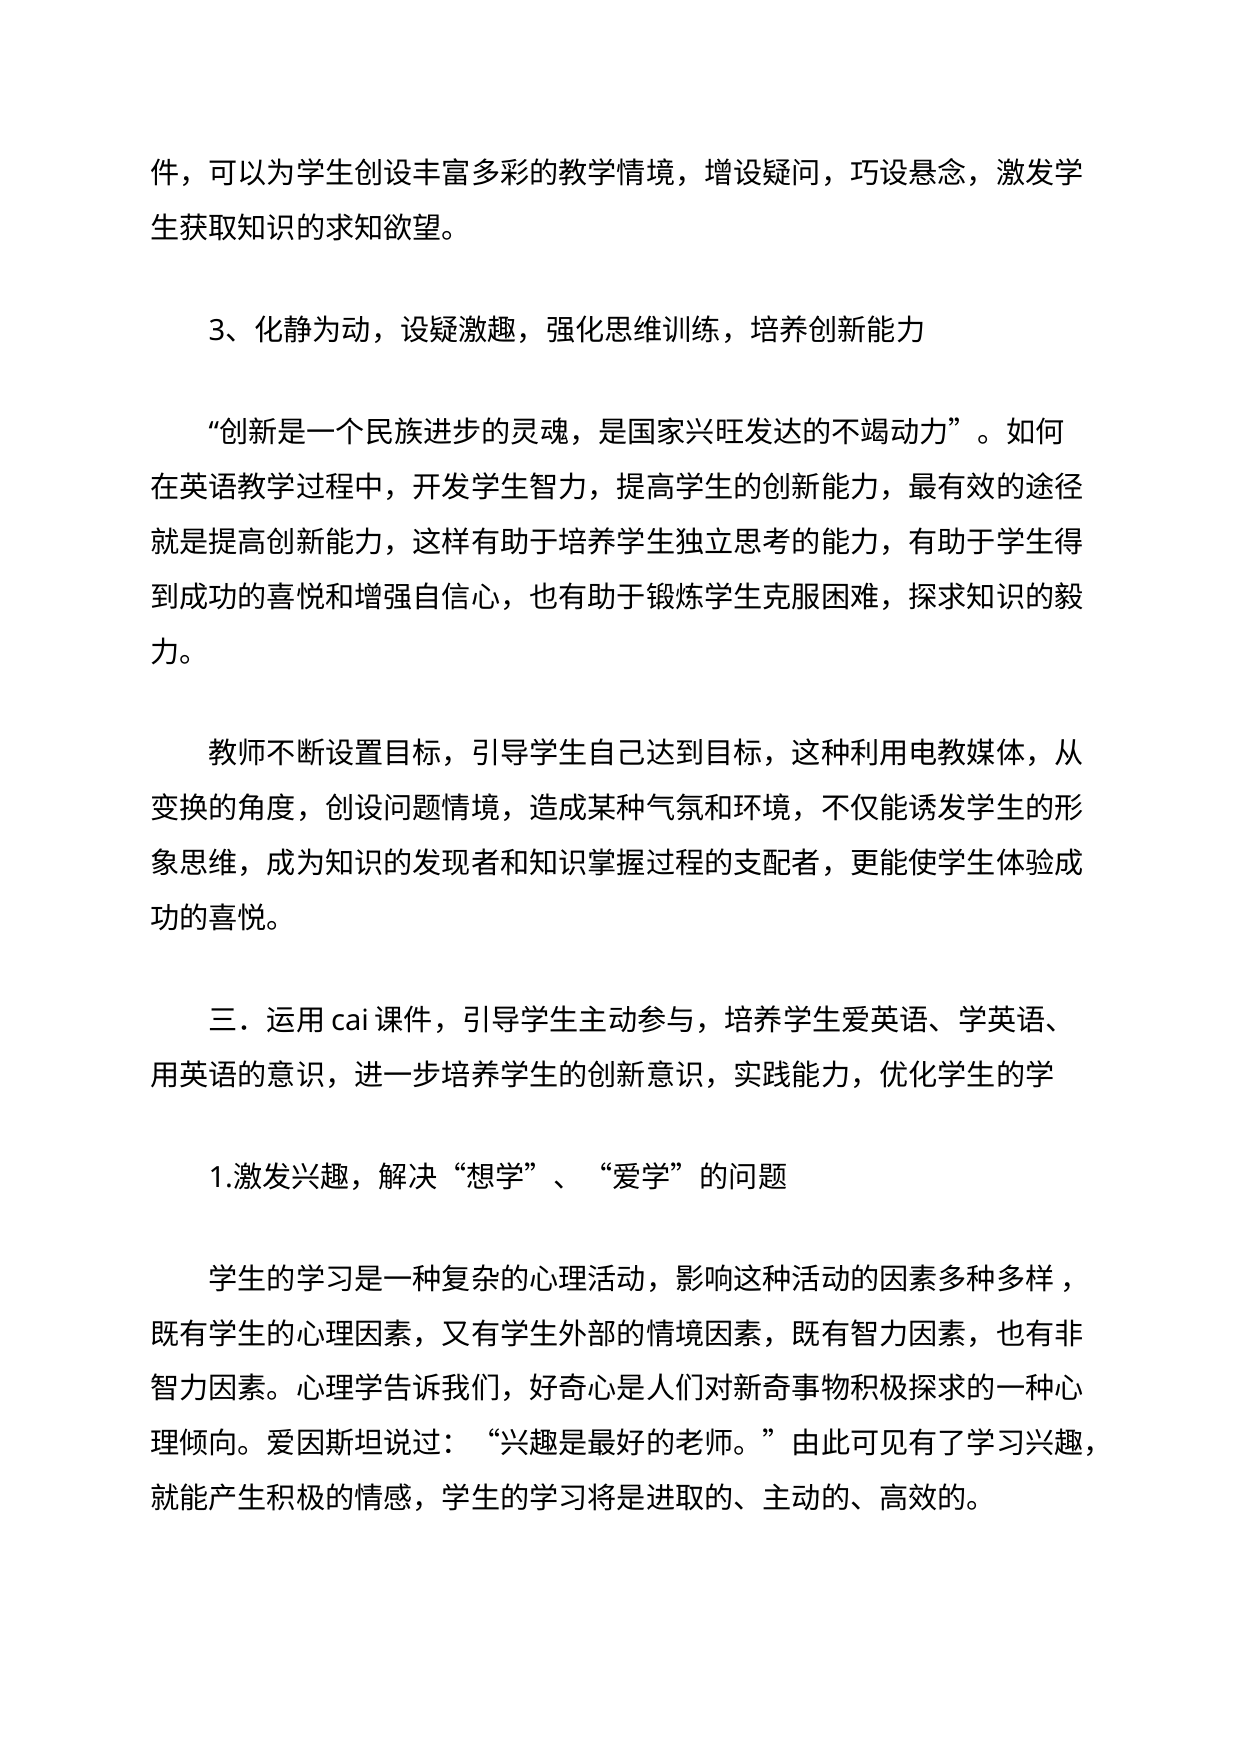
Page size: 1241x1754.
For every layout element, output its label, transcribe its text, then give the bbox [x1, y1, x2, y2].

text 教师不断设置目标，引导学生自己达到目标，这种利用电教媒体，从变换的角度，创设问题情境，造成某种气氛和环境，不仅能诱发学生的形象思维，成为知识的发现者和知识掌握过程的支配者，更能使学生体验成功的喜悦。 [150, 730, 1090, 937]
text 1.激发兴趣，解决“想学”、“爱学”的问题 [150, 1153, 1090, 1196]
text “创新是一个民族进步的灵魂，是国家兴旺发达的不竭动力”。如何在英语教学过程中，开发学生智力，提高学生的创新能力，最有效的途径就是提高创新能力，这样有助于培养学生独立思考的能力，有助于学生得到成功的喜悦和增强自信心，也有助于锻炼学生克服困难，探求知识的毅力。 [150, 409, 1090, 671]
text 3、化静为动，设疑激趣，强化思维训练，培养创新能力 [150, 307, 1090, 349]
text 三．运用cai课件，引导学生主动参与，培养学生爱英语、学英语、用英语的意识，进一步培养学生的创新意识，实践能力，优化学生的学 [150, 997, 1090, 1094]
text 学生的学习是一种复杂的心理活动，影响这种活动的因素多种多样 ，既有学生的心理因素，又有学生外部的情境因素，既有智力因素，也有非智力因素。心理学告诉我们，好奇心是人们对新奇事物积极探求的一种心理倾向。爱因斯坦说过：“兴趣是最好的老师。”由此可见有了学习兴趣，就能产生积极的情感，学生的学习将是进取的、主动的、高效的。 [150, 1255, 1090, 1517]
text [150, 150, 1090, 247]
